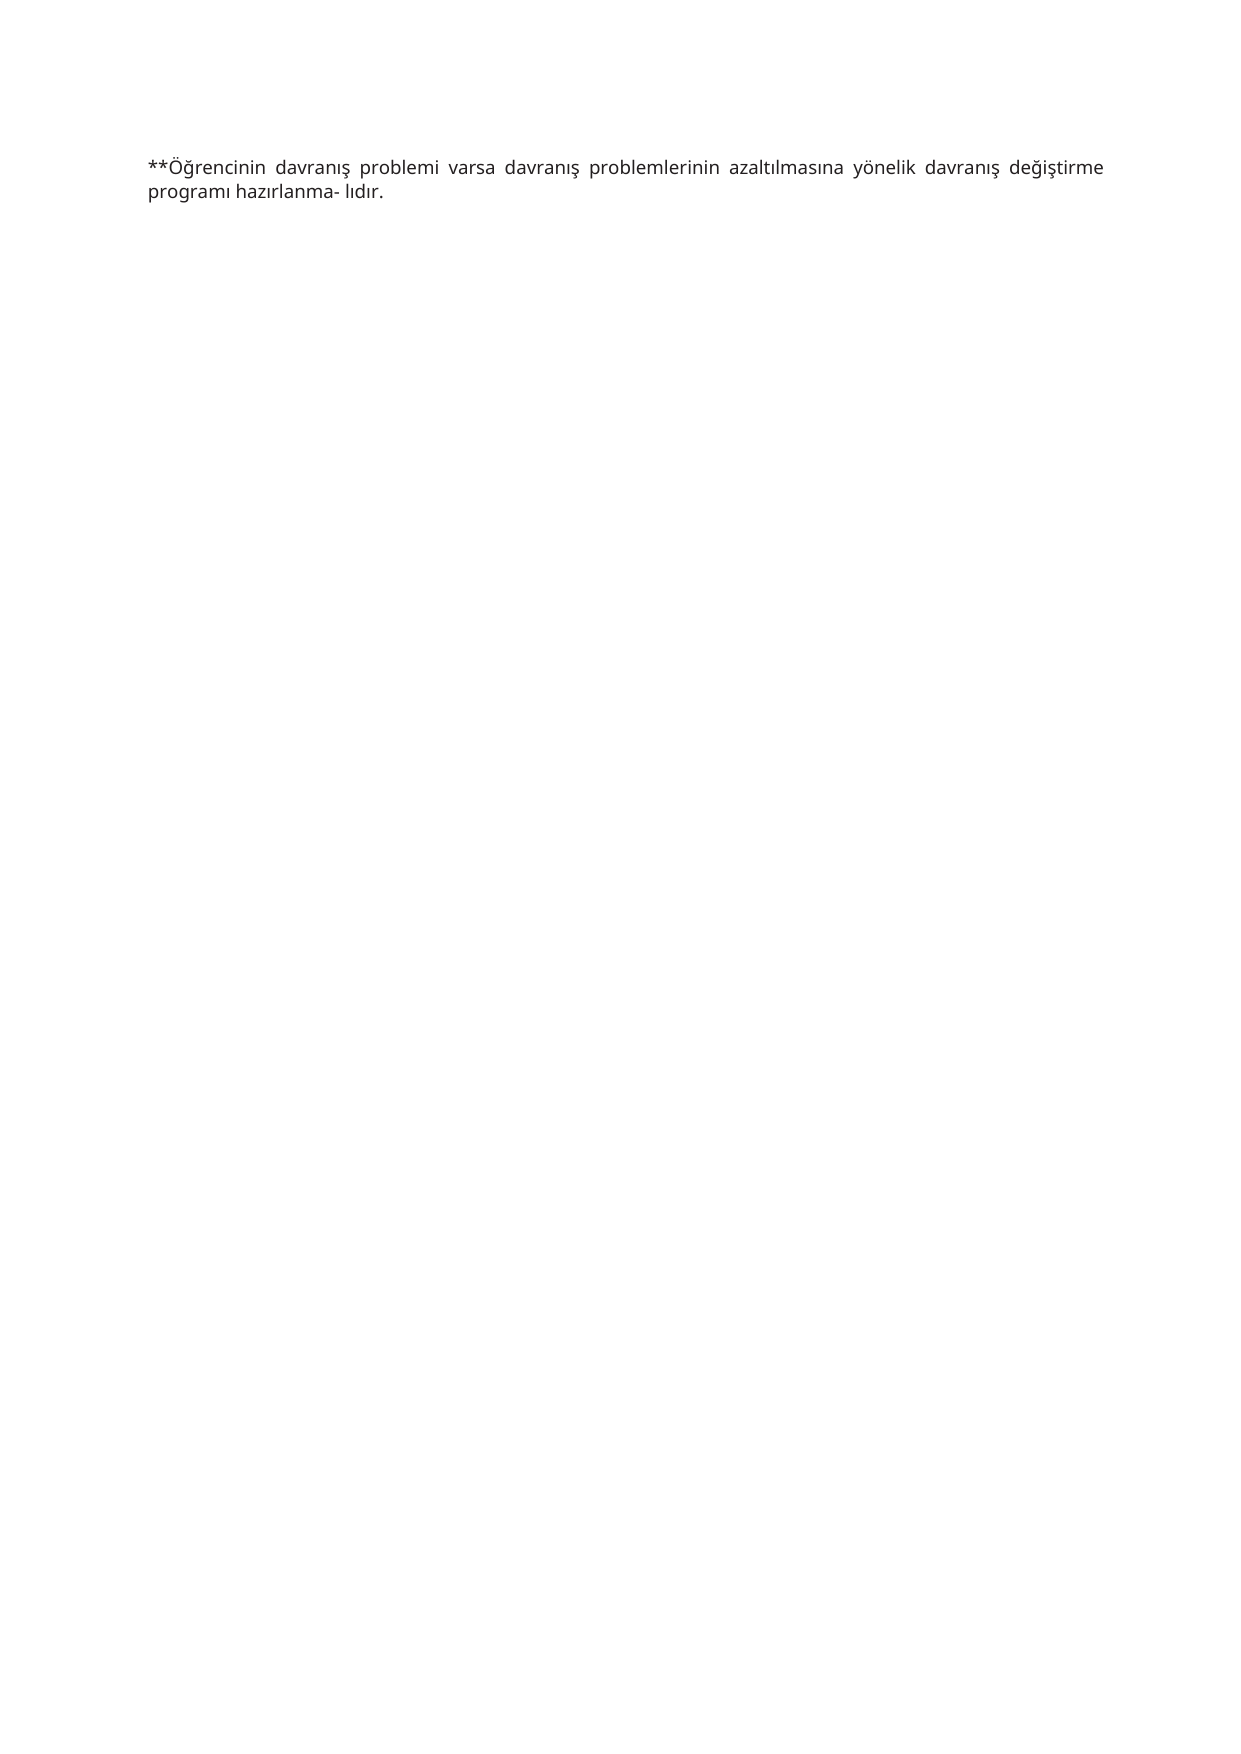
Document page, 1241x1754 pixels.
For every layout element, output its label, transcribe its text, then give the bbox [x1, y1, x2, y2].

text **Öğrencinin davranış problemi varsa davranış problemlerinin azaltılmasına yönelik davranış değiştirme programı hazırlanma- lıdır. [148, 154, 1105, 204]
